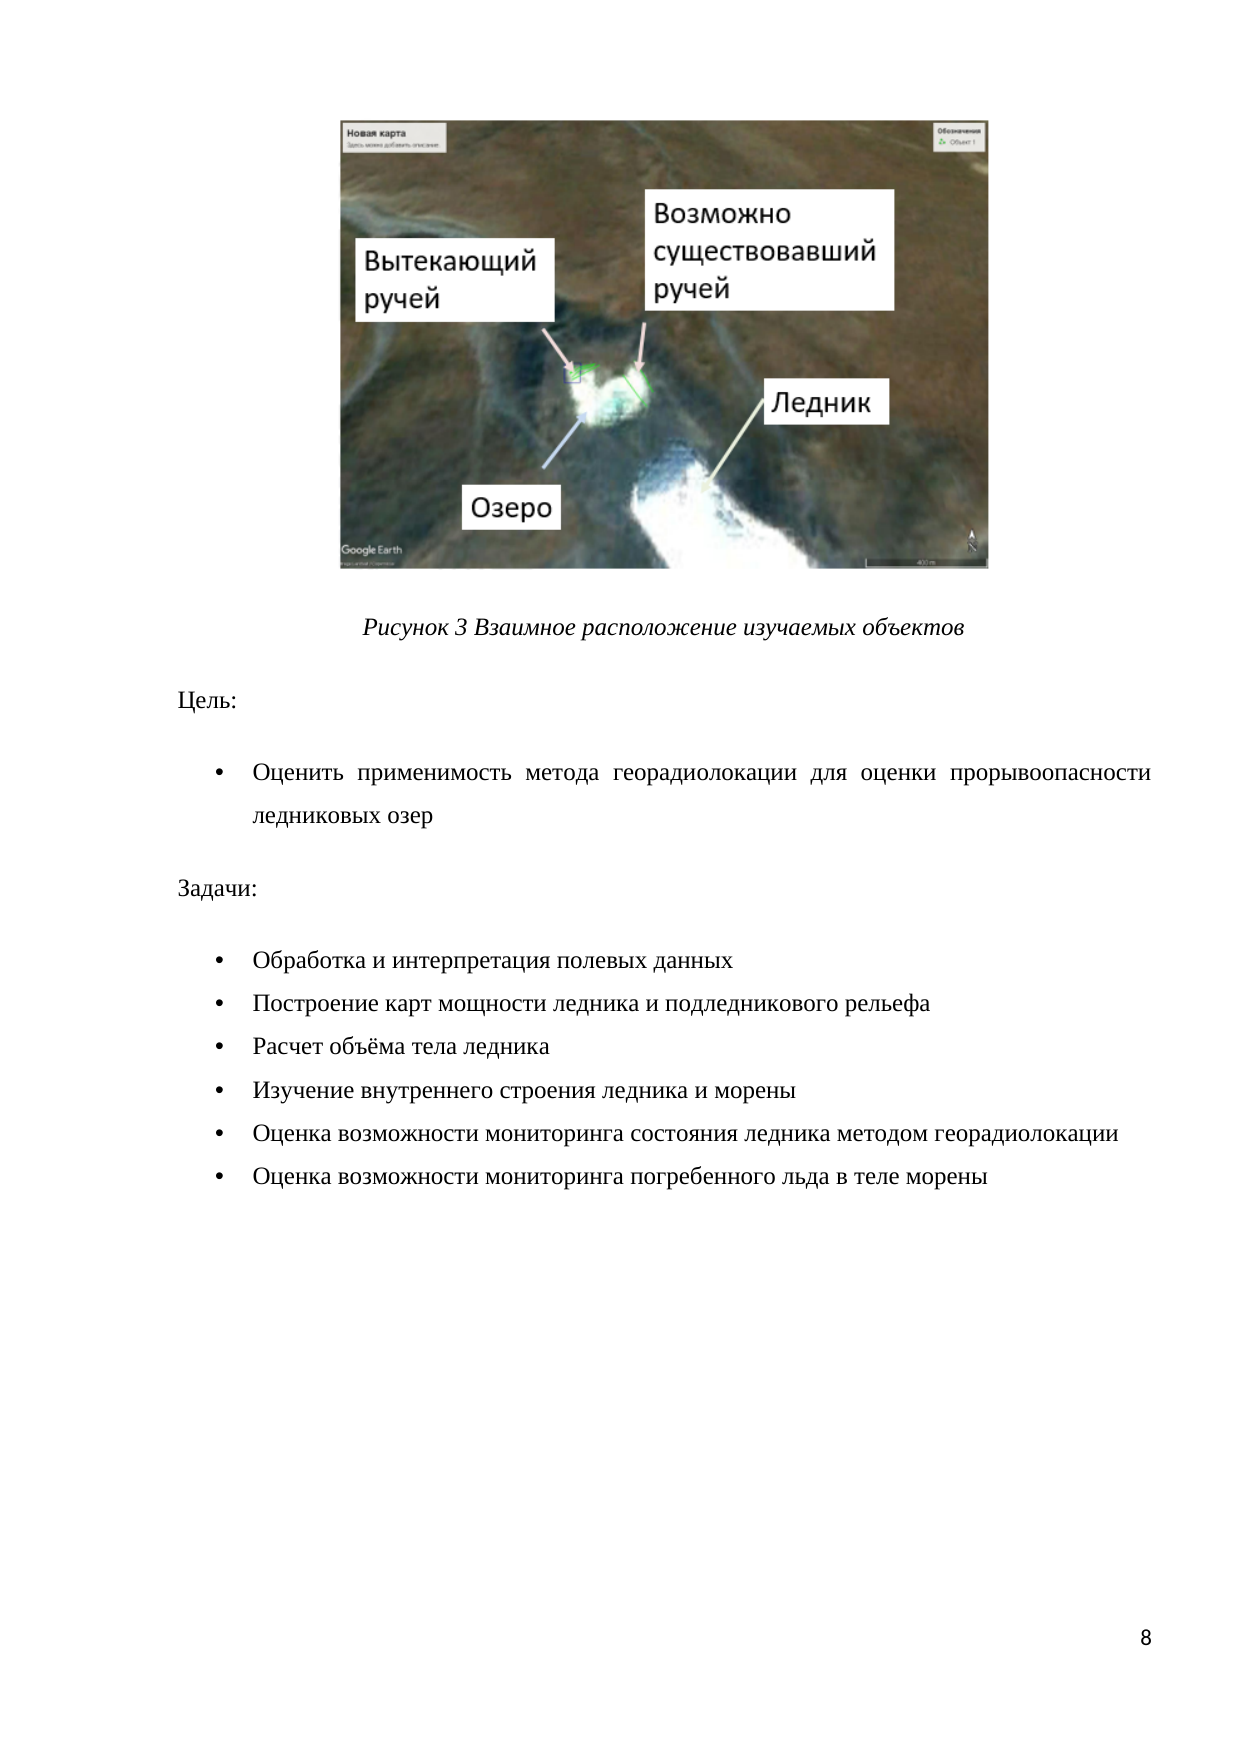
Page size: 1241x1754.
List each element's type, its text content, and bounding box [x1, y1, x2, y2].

list Оценка возможности мониторинга погребенного льда в теле морены [215, 1161, 1152, 1190]
list Изучение внутреннего строения ледника и морены [215, 1074, 1152, 1103]
text Рисунок 3 Взаимное расположение изучаемых объектов [177, 612, 1152, 641]
text Цель: [177, 685, 1152, 713]
list Оценка возможности мониторинга состояния ледника методом георадиолокации [215, 1118, 1152, 1147]
text Задачи: [177, 873, 1152, 901]
list Оценить применимость метода георадиолокации для оценки прорывоопасности ледниковых озер [215, 757, 1152, 829]
list Расчет объёма тела ледника [215, 1031, 1152, 1060]
list Обработка и интерпретация полевых данных [215, 945, 1152, 974]
list Построение карт мощности ледника и подледникового рельефа [215, 988, 1152, 1017]
